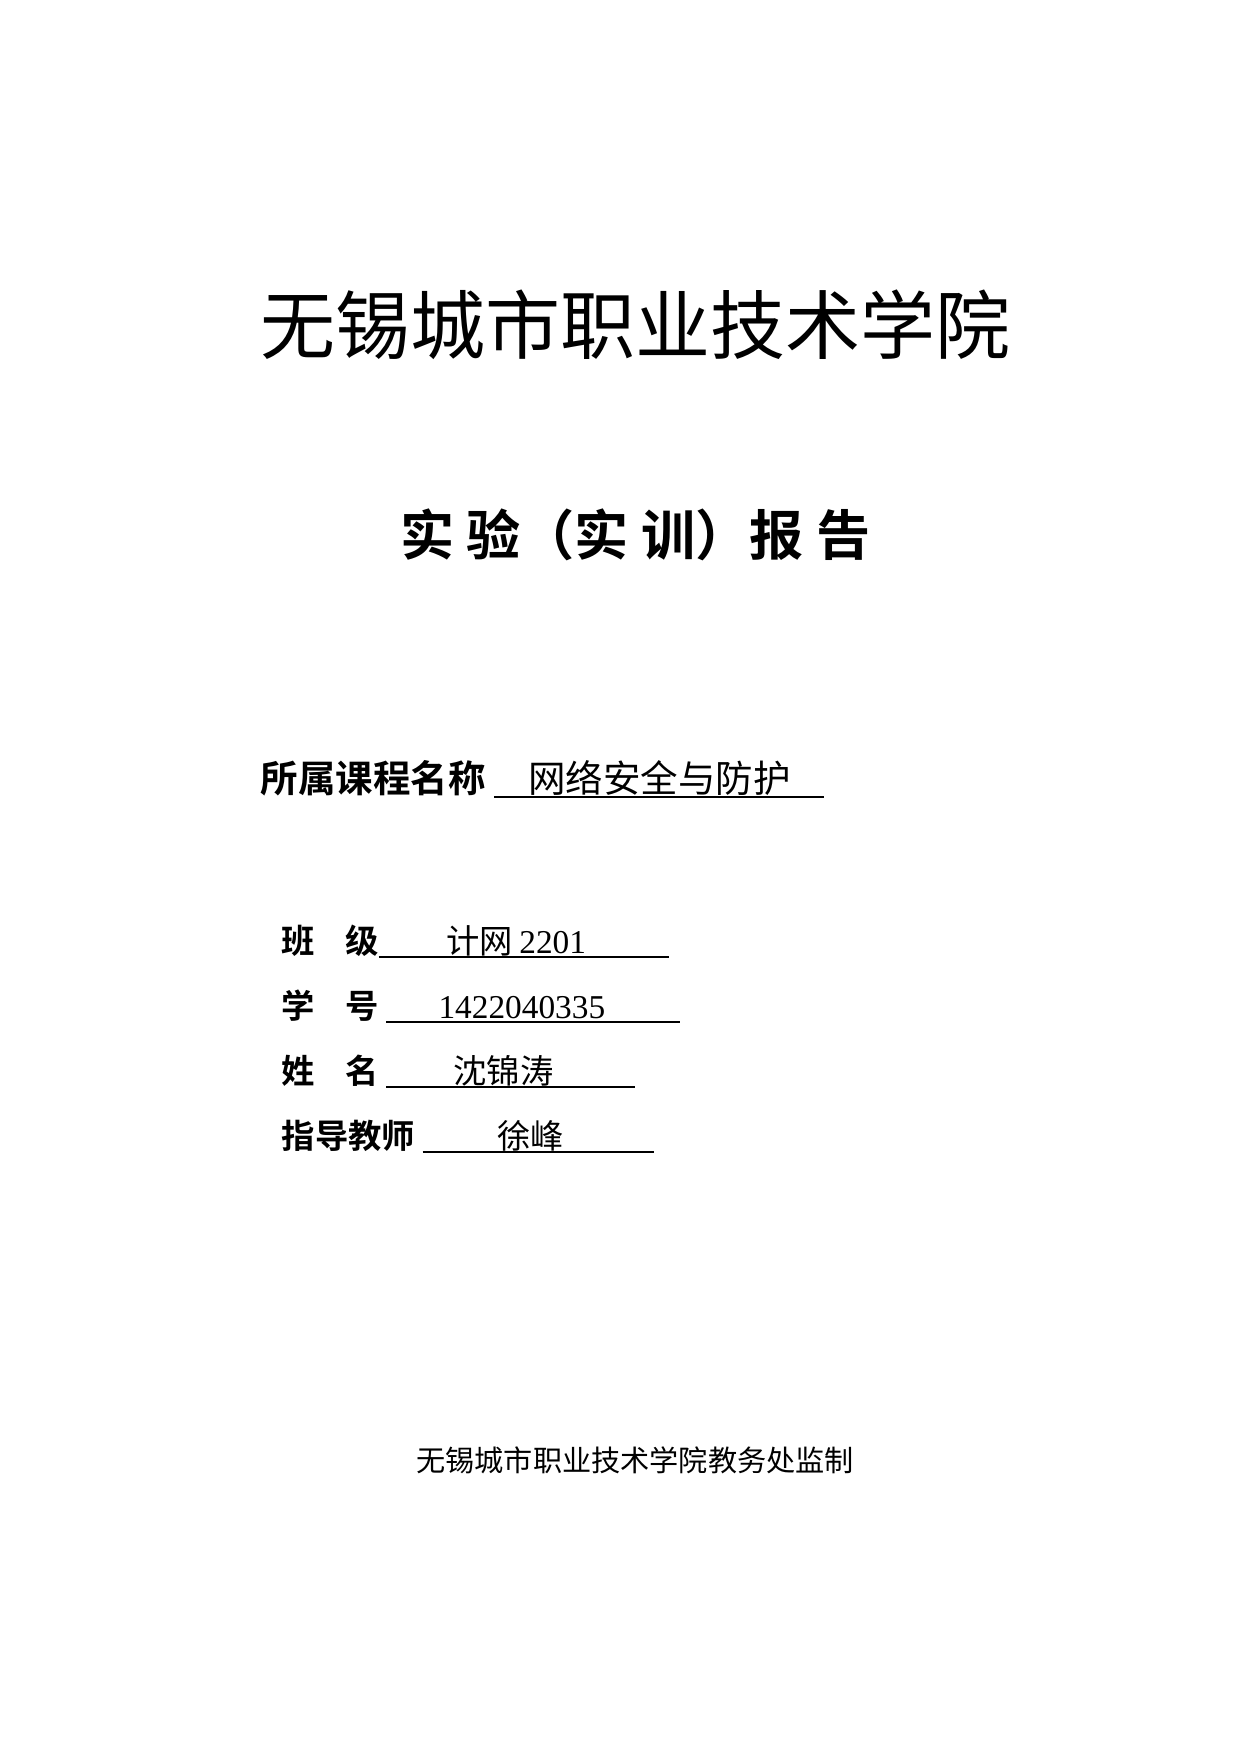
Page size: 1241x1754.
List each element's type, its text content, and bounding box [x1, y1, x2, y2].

text 所属课程名称 网络安全与防护 [148, 743, 1122, 808]
text 指导教师 徐峰 [148, 1101, 1122, 1166]
text 班 级 计网2201 [148, 906, 1122, 971]
text 无锡城市职业技术学院教务处监制 [148, 1426, 1122, 1491]
text 学 号 1422040335 [148, 971, 1122, 1036]
text 实 验（实 训）报 告 [148, 483, 1122, 581]
text 姓 名 沈锦涛 [148, 1036, 1122, 1101]
text 无锡城市职业技术学院 [148, 256, 1122, 386]
